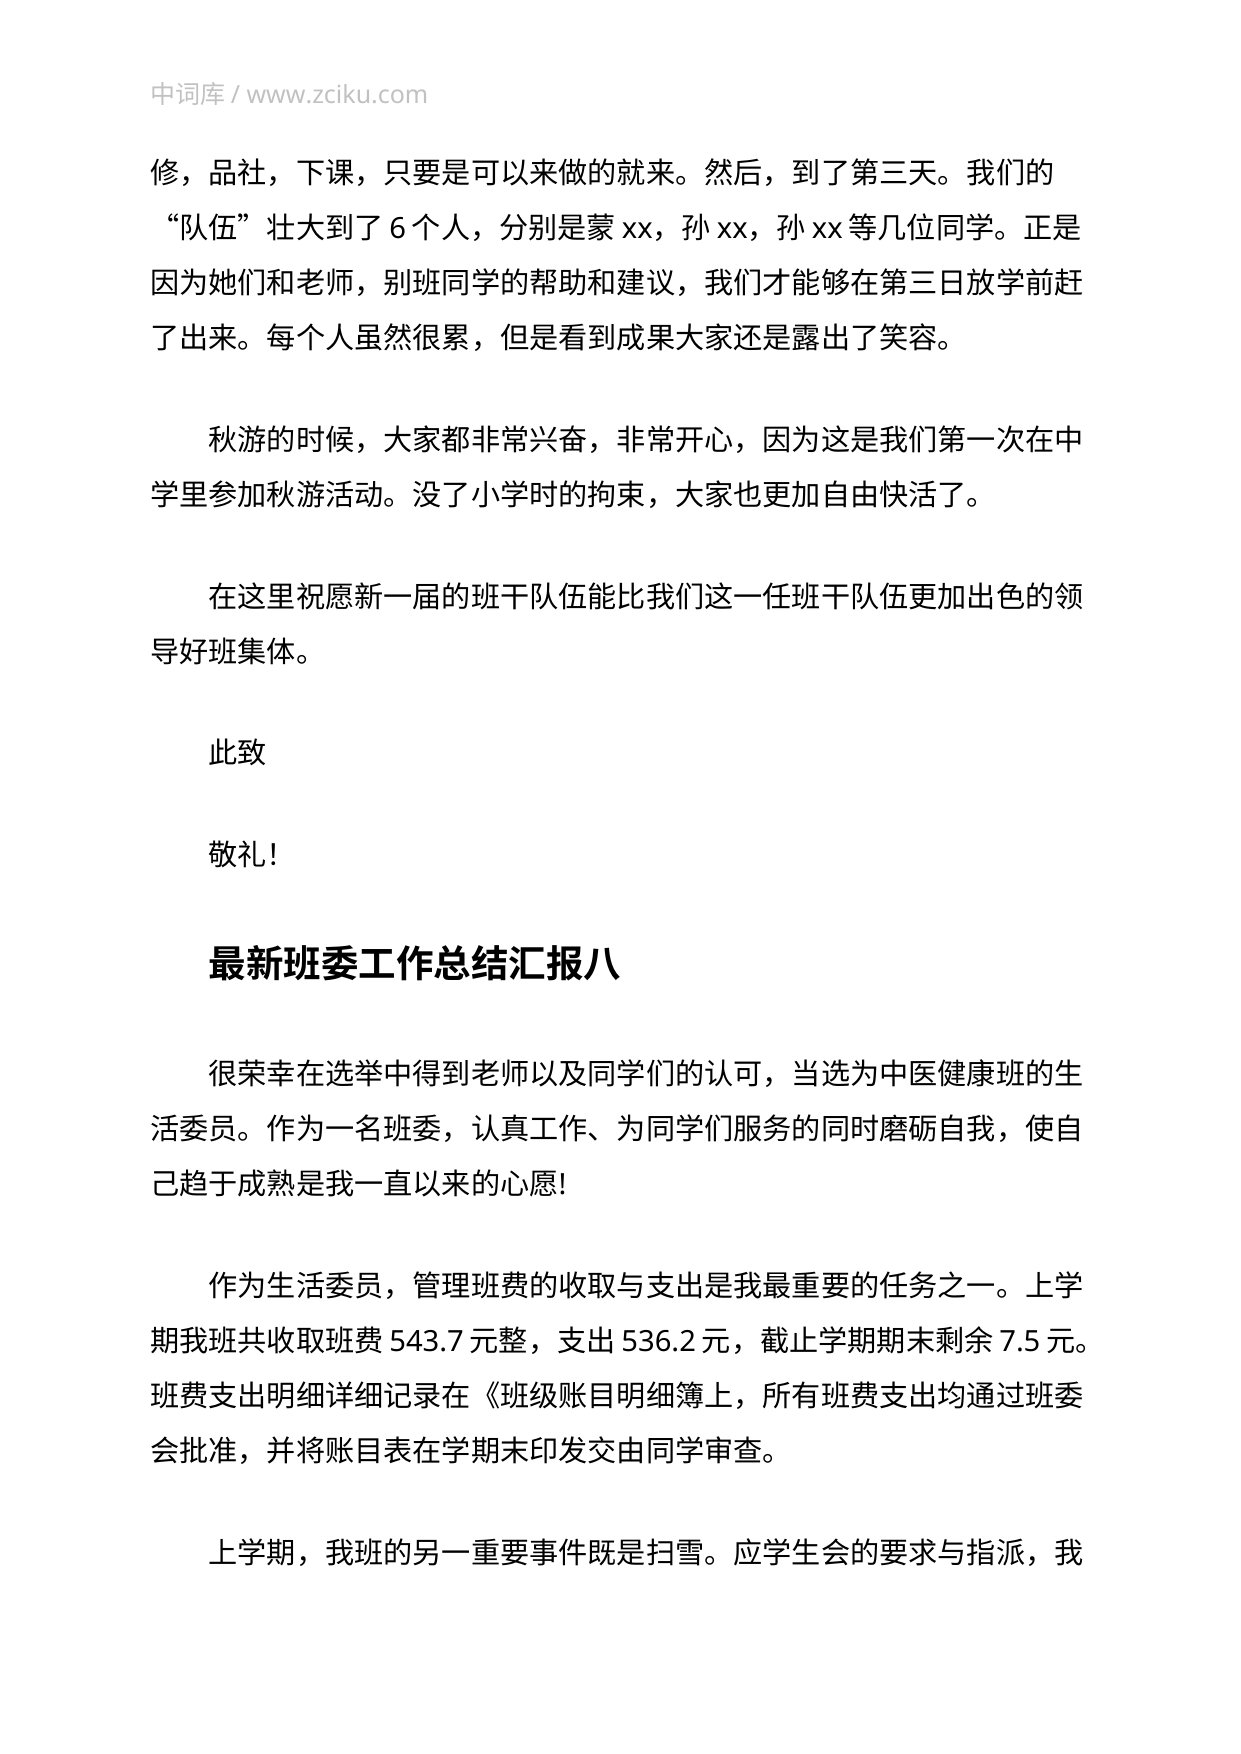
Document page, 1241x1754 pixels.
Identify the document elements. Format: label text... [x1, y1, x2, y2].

text 在这里祝愿新一届的班干队伍能比我们这一任班干队伍更加出色的领导好班集体。 [150, 573, 1090, 670]
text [150, 150, 1090, 357]
text 很荣幸在选举中得到老师以及同学们的认可，当选为中医健康班的生活委员。作为一名班委，认真工作、为同学们服务的同时磨砺自我，使自己趋于成熟是我一直以来的心愿! [150, 1051, 1090, 1203]
text 秋游的时候，大家都非常兴奋，非常开心，因为这是我们第一次在中学里参加秋游活动。没了小学时的拘束，大家也更加自由快活了。 [150, 417, 1090, 514]
text 此致 [150, 730, 1090, 772]
text 作为生活委员，管理班费的收取与支出是我最重要的任务之一。上学期我班共收取班费543.7元整，支出536.2元，截止学期期末剩余7.5元。班费支出明细详细记录在《班级账目明细簿上，所有班费支出均通过班委会批准，并将账目表在学期末印发交由同学审查。 [150, 1263, 1090, 1470]
text 敬礼！ [150, 832, 1090, 874]
text 最新班委工作总结汇报八 [150, 933, 1090, 988]
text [150, 1529, 1090, 1571]
